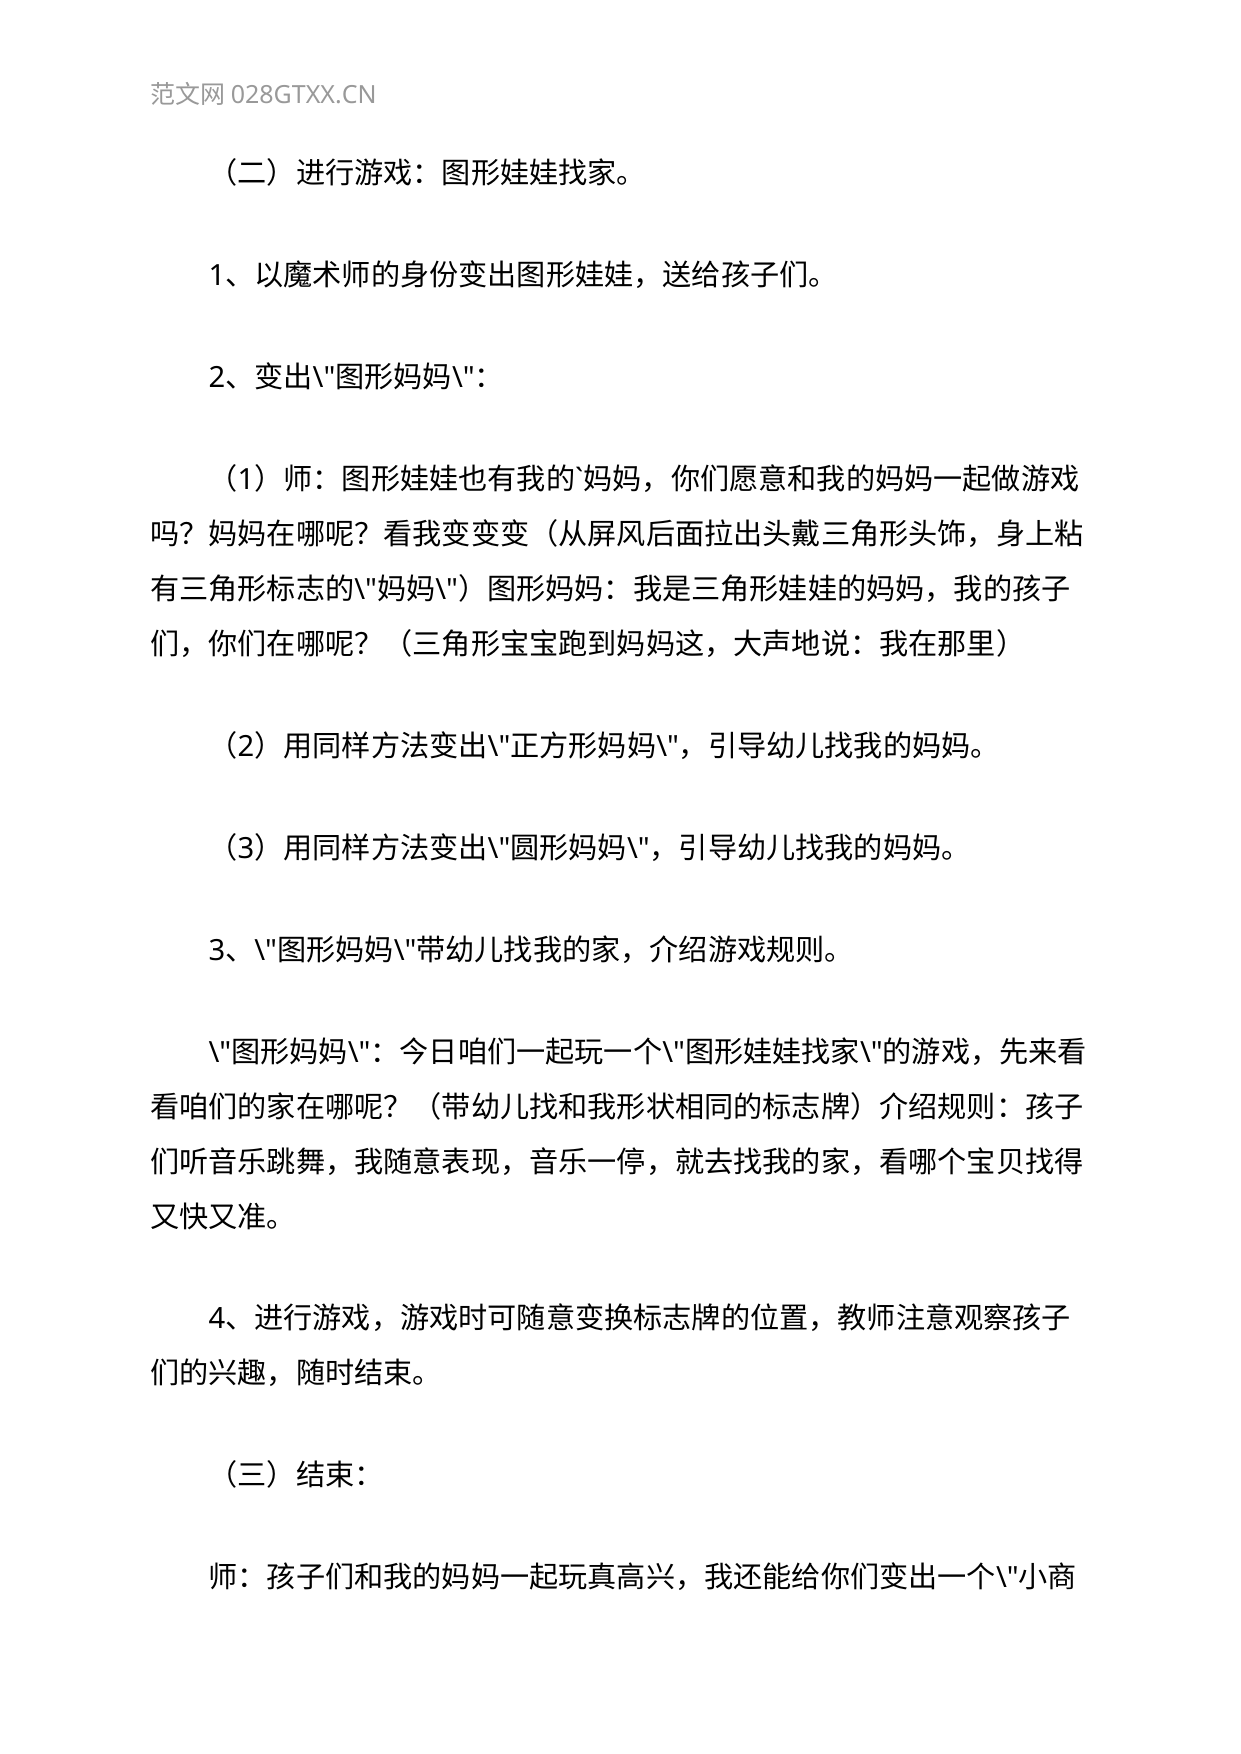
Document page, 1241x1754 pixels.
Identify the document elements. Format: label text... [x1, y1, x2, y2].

text （二）进行游戏：图形娃娃找家。 [150, 150, 1090, 192]
text \"图形妈妈\"：今日咱们一起玩一个\"图形娃娃找家\"的游戏，先来看看咱们的家在哪呢？（带幼儿找和我形状相同的标志牌）介绍规则：孩子们听音乐跳舞，我随意表现，音乐一停，就去找我的家，看哪个宝贝找得又快又准。 [150, 1028, 1090, 1235]
text 4、进行游戏，游戏时可随意变换标志牌的位置，教师注意观察孩子们的兴趣，随时结束。 [150, 1295, 1090, 1392]
text 1、以魔术师的身份变出图形娃娃，送给孩子们。 [150, 252, 1090, 294]
text （2）用同样方法变出\"正方形妈妈\"，引导幼儿找我的妈妈。 [150, 722, 1090, 765]
text （1）师：图形娃娃也有我的`妈妈，你们愿意和我的妈妈一起做游戏吗？妈妈在哪呢？看我变变变（从屏风后面拉出头戴三角形头饰，身上粘有三角形标志的\"妈妈\"）图形妈妈：我是三角形娃娃的妈妈，我的孩子们，你们在哪呢？（三角形宝宝跑到妈妈这，大声地说：我在那里） [150, 456, 1090, 663]
text （3）用同样方法变出\"圆形妈妈\"，引导幼儿找我的妈妈。 [150, 824, 1090, 867]
text 2、变出\"图形妈妈\"： [150, 354, 1090, 396]
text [150, 1553, 1090, 1596]
text 3、\"图形妈妈\"带幼儿找我的家，介绍游戏规则。 [150, 926, 1090, 969]
text （三）结束： [150, 1452, 1090, 1494]
